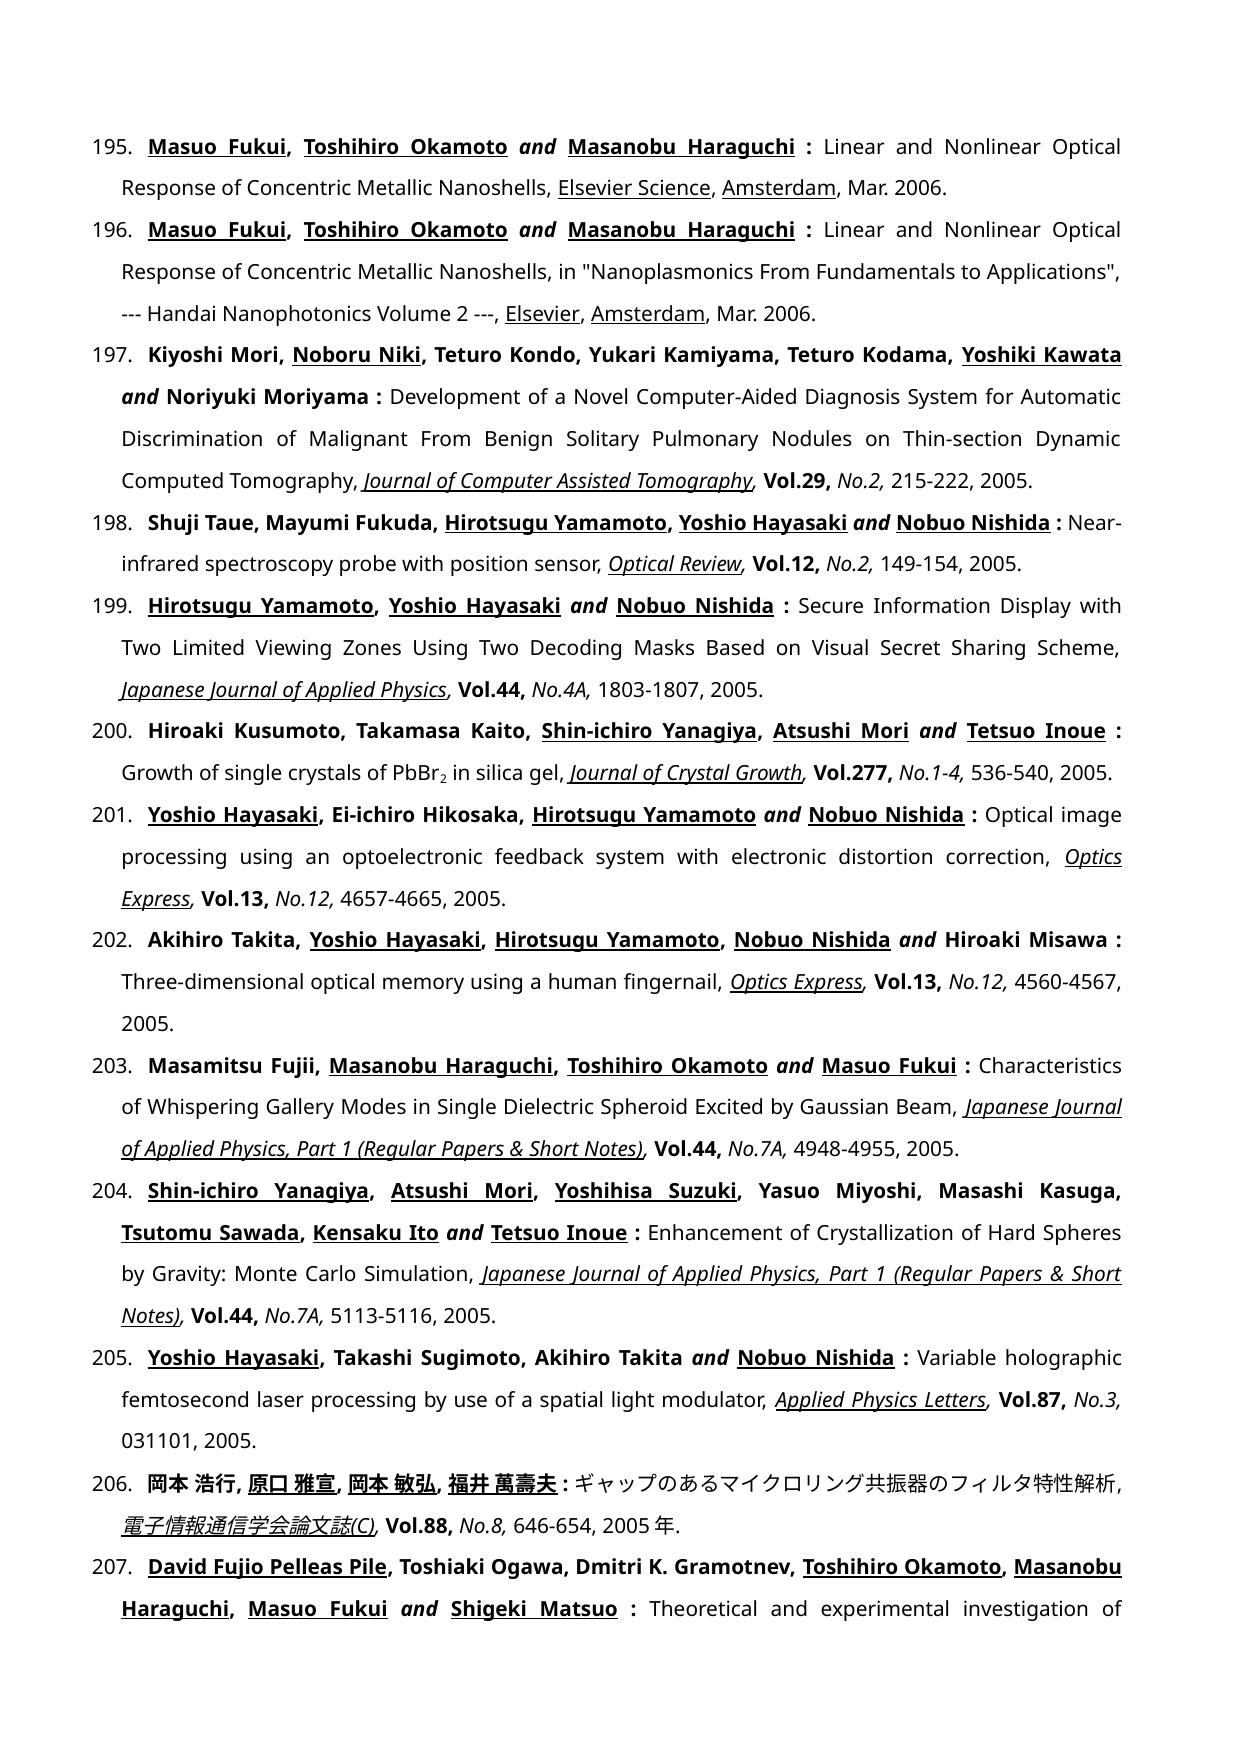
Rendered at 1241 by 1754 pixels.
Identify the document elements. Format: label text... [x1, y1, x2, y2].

list Masamitsu Fujii, Masanobu Haraguchi, Toshihiro Okamoto and Masuo Fukui : Characteristics of Whispering Gallery Modes in Single Dielectric Spheroid Excited by Gaussian Beam, Japanese Journal of Applied Physics, Part 1 (Regular Papers & Short Notes), Vol.44, No.7A, 4948-4955, 2005. [92, 1044, 1122, 1169]
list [92, 1545, 1122, 1629]
list Masuo Fukui, Toshihiro Okamoto and Masanobu Haraguchi : Linear and Nonlinear Optical Response of Concentric Metallic Nanoshells, in "Nanoplasmonics From Fundamentals to Applications", --- Handai Nanophotonics Volume 2 ---, Elsevier, Amsterdam, Mar. 2006. [92, 209, 1122, 334]
list 岡本 浩行, 原口 雅宣, 岡本 敏弘, 福井 萬壽夫 : ギャップのあるマイクロリング共振器のフィルタ特性解析, 電子情報通信学会論文誌(C), Vol.88, No.8, 646-654, 2005年. [92, 1462, 1122, 1545]
list Hiroaki Kusumoto, Takamasa Kaito, Shin-ichiro Yanagiya, Atsushi Mori and Tetsuo Inoue : Growth of single crystals of PbBr2 in silica gel, Journal of Crystal Growth, Vol.277, No.1-4, 536-540, 2005. [92, 710, 1122, 793]
list Yoshio Hayasaki, Ei-ichiro Hikosaka, Hirotsugu Yamamoto and Nobuo Nishida : Optical image processing using an optoelectronic feedback system with electronic distortion correction, Optics Express, Vol.13, No.12, 4657-4665, 2005. [92, 793, 1122, 919]
list Shin-ichiro Yanagiya, Atsushi Mori, Yoshihisa Suzuki, Yasuo Miyoshi, Masashi Kasuga, Tsutomu Sawada, Kensaku Ito and Tetsuo Inoue : Enhancement of Crystallization of Hard Spheres by Gravity: Monte Carlo Simulation, Japanese Journal of Applied Physics, Part 1 (Regular Papers & Short Notes), Vol.44, No.7A, 5113-5116, 2005. [92, 1169, 1122, 1336]
list Masuo Fukui, Toshihiro Okamoto and Masanobu Haraguchi : Linear and Nonlinear Optical Response of Concentric Metallic Nanoshells, Elsevier Science, Amsterdam, Mar. 2006. [92, 125, 1122, 209]
list Akihiro Takita, Yoshio Hayasaki, Hirotsugu Yamamoto, Nobuo Nishida and Hiroaki Misawa : Three-dimensional optical memory using a human fingernail, Optics Express, Vol.13, No.12, 4560-4567, 2005. [92, 919, 1122, 1044]
list Shuji Taue, Mayumi Fukuda, Hirotsugu Yamamoto, Yoshio Hayasaki and Nobuo Nishida : Near-infrared spectroscopy probe with position sensor, Optical Review, Vol.12, No.2, 149-154, 2005. [92, 501, 1122, 584]
list Kiyoshi Mori, Noboru Niki, Teturo Kondo, Yukari Kamiyama, Teturo Kodama, Yoshiki Kawata and Noriyuki Moriyama : Development of a Novel Computer-Aided Diagnosis System for Automatic Discrimination of Malignant From Benign Solitary Pulmonary Nodules on Thin-section Dynamic Computed Tomography, Journal of Computer Assisted Tomography, Vol.29, No.2, 215-222, 2005. [92, 334, 1122, 501]
list Yoshio Hayasaki, Takashi Sugimoto, Akihiro Takita and Nobuo Nishida : Variable holographic femtosecond laser processing by use of a spatial light modulator, Applied Physics Letters, Vol.87, No.3, 031101, 2005. [92, 1336, 1122, 1462]
list Hirotsugu Yamamoto, Yoshio Hayasaki and Nobuo Nishida : Secure Information Display with Two Limited Viewing Zones Using Two Decoding Masks Based on Visual Secret Sharing Scheme, Japanese Journal of Applied Physics, Vol.44, No.4A, 1803-1807, 2005. [92, 584, 1122, 710]
